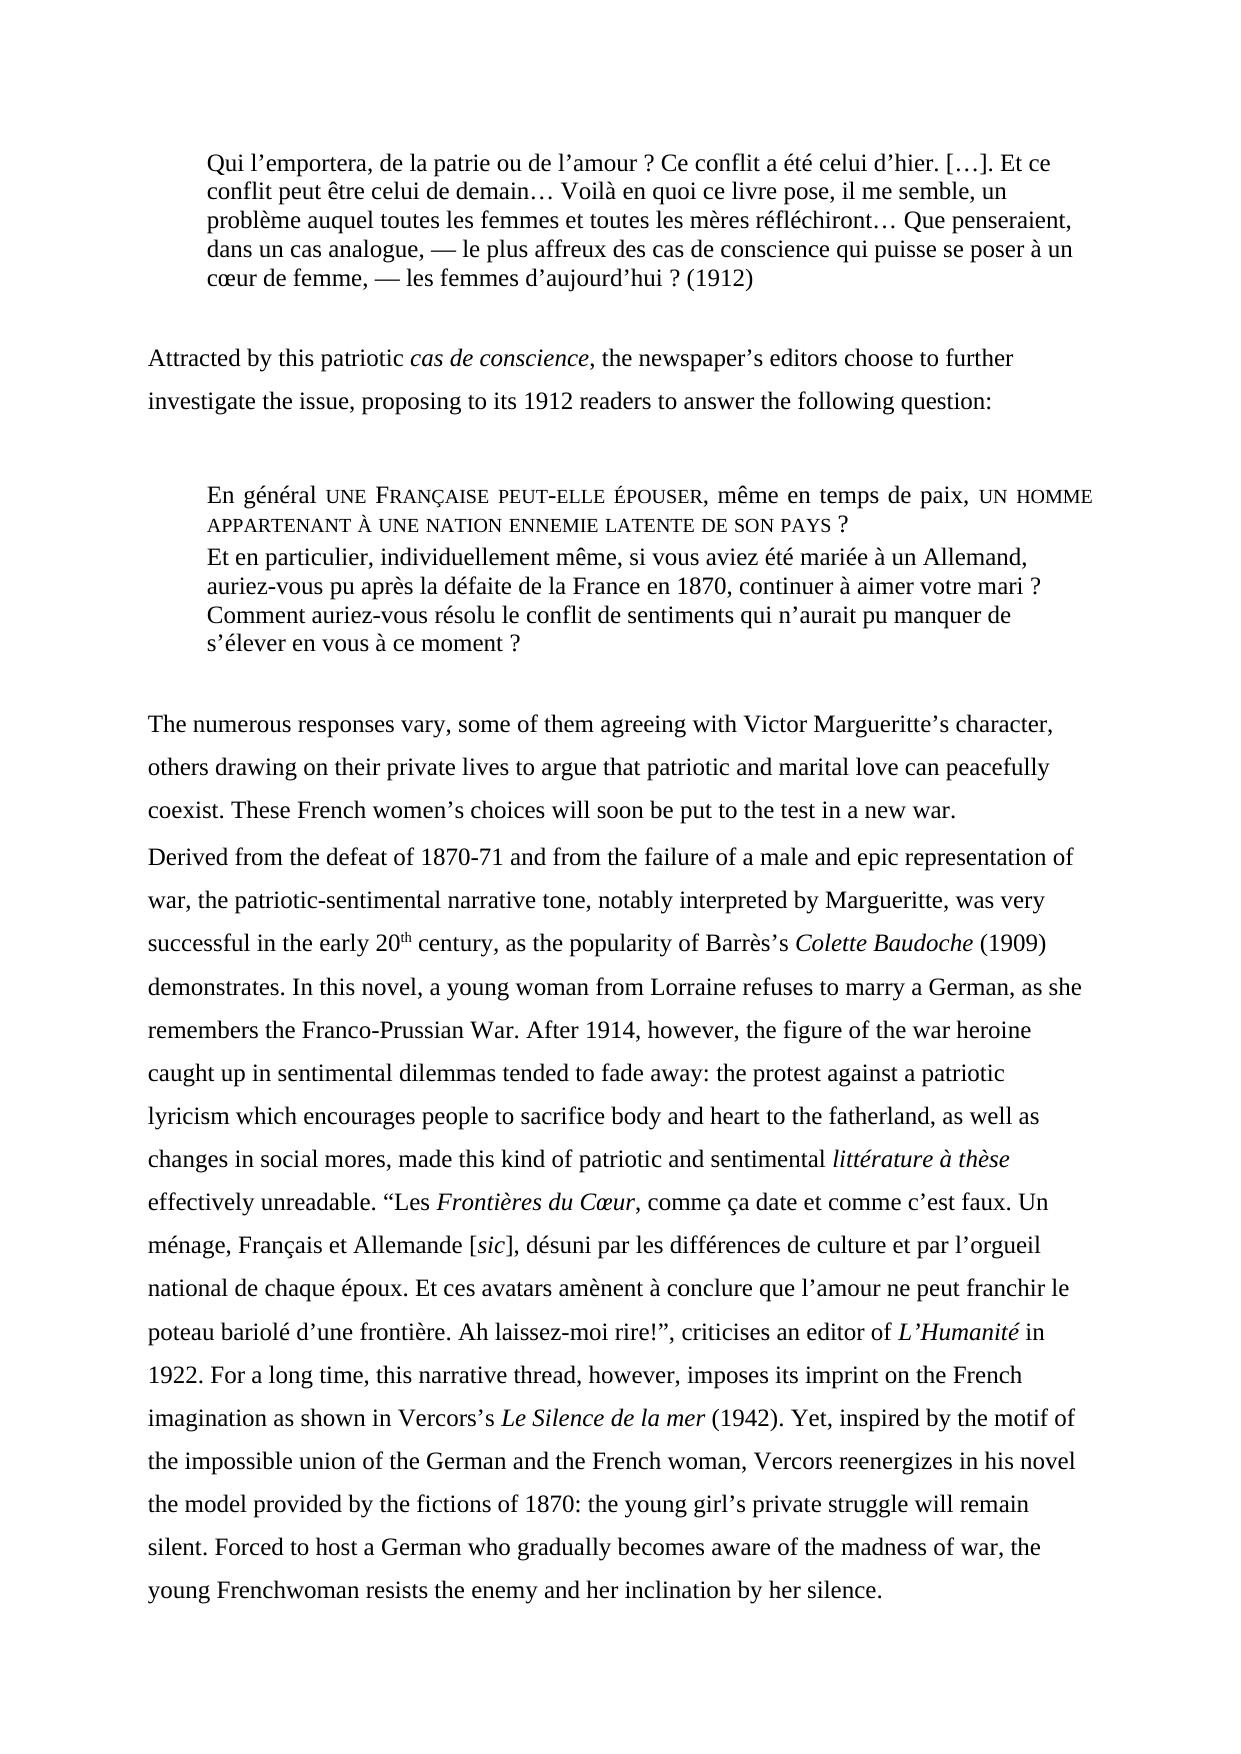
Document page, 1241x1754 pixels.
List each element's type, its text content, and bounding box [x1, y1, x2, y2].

text Qui l’emportera, de la patrie ou de l’amour ? Ce conflit a été celui d’hier. […]. Et ce conflit peut être celui de demain… Voilà en quoi ce livre pose, il me semble, un problème auquel toutes les femmes et toutes les mères réfléchiront… Que penseraient, dans un cas analogue, — le plus affreux des cas de conscience qui puisse se poser à un cœur de femme, — les femmes d’aujourd’hui ? (1912) [207, 148, 1093, 291]
text The numerous responses vary, some of them agreeing with Victor Margueritte’s character, others drawing on their private lives to argue that patriotic and marital love can peacefully coexist. These French women’s choices will soon be put to the test in a new war. [148, 709, 1093, 824]
text Et en particulier, individuellement même, si vous aviez été mariée à un Allemand, auriez-vous pu après la défaite de la France en 1870, continuer à aimer votre mari ? Comment auriez-vous résolu le conflit de sentiments qui n’aurait pu manquer de s’élever en vous à ce moment ? [207, 542, 1093, 657]
text En général une Française peut-elle épouser, même en temps de paix, un homme appartenant à une nation ennemie latente de son pays ? [207, 481, 1093, 538]
text Derived from the defeat of 1870-71 and from the failure of a male and epic representation of war, the patriotic-sentimental narrative tone, notably interpreted by Margueritte, was very successful in the early 20th century, as the popularity of Barrès’s Colette Baudoche (1909) demonstrates. In this novel, a young woman from Lorraine refuses to marry a German, as she remembers the Franco-Prussian War. After 1914, however, the figure of the war heroine caught up in sentimental dilemmas tended to fade away: the protest against a patriotic lyricism which encourages people to sacrifice body and heart to the fatherland, as well as changes in social mores, made this kind of patriotic and sentimental littérature à thèse effectively unreadable. “Les Frontières du Cœur, comme ça date et comme c’est faux. Un ménage, Français et Allemande [sic], désuni par les différences de culture et par l’orgueil national de chaque époux. Et ces avatars amènent à conclure que l’amour ne peut franchir le poteau bariolé d’une frontière. Ah laissez-moi rire!”, criticises an editor of L’Humanité in 1922. For a long time, this narrative thread, however, imposes its imprint on the French imagination as shown in Vercors’s Le Silence de la mer (1942). Yet, inspired by the motif of the impossible union of the German and the French woman, Vercors reenergizes in his novel the model provided by the fictions of 1870: the young girl’s private struggle will remain silent. Forced to host a German who gradually becomes aware of the madness of war, the young Frenchwoman resists the enemy and her inclination by her silence. [148, 842, 1093, 1604]
text Attracted by this patriotic cas de conscience, the newspaper’s editors choose to further investigate the issue, proposing to its 1912 readers to answer the following question: [148, 343, 1093, 415]
